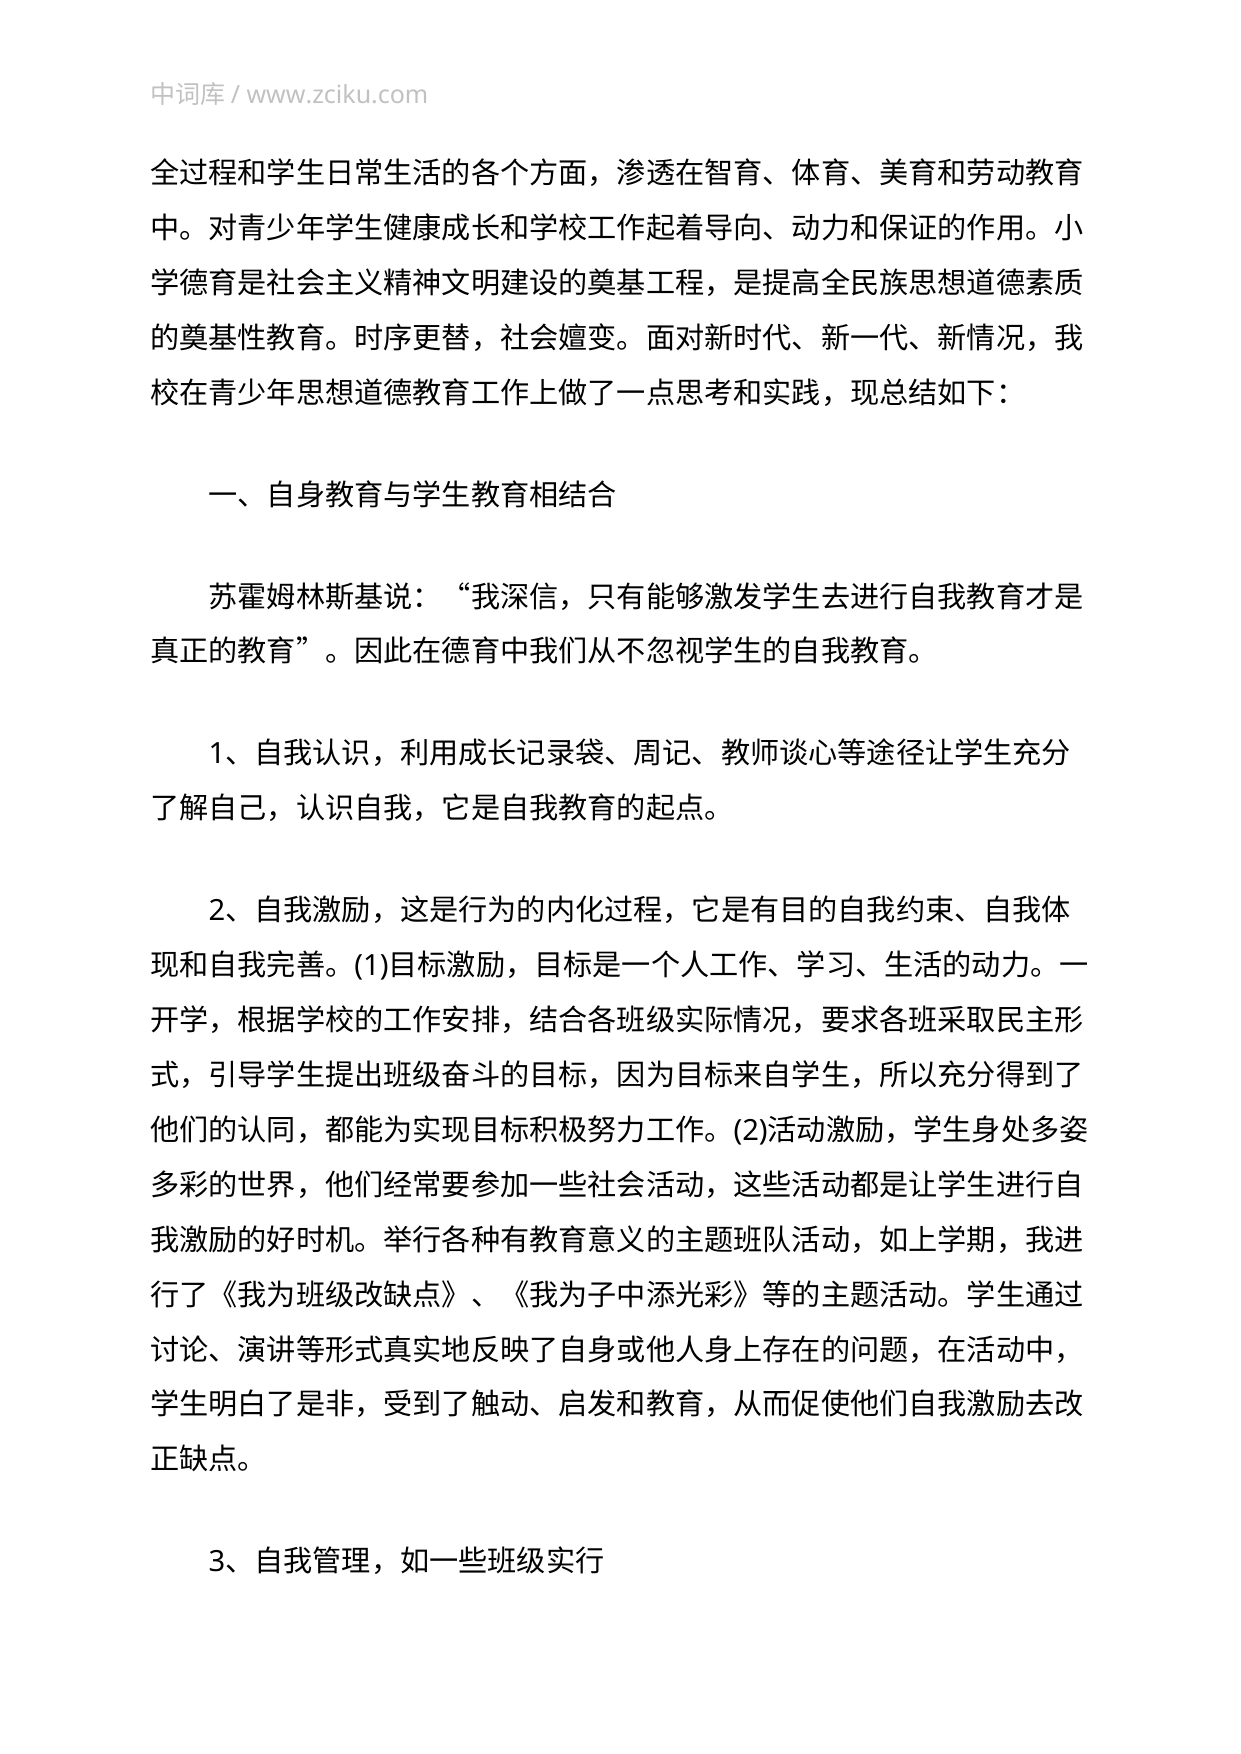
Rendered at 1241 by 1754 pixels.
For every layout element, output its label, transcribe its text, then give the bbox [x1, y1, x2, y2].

text 一、自身教育与学生教育相结合 [150, 471, 1090, 514]
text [150, 150, 1090, 412]
text 3、自我管理，如一些班级实行 [150, 1538, 1090, 1580]
text 1、自我认识，利用成长记录袋、周记、教师谈心等途径让学生充分了解自己，认识自我，它是自我教育的起点。 [150, 730, 1090, 827]
text 苏霍姆林斯基说：“我深信，只有能够激发学生去进行自我教育才是真正的教育”。因此在德育中我们从不忽视学生的自我教育。 [150, 573, 1090, 670]
text 2、自我激励，这是行为的内化过程，它是有目的自我约束、自我体现和自我完善。(1)目标激励，目标是一个人工作、学习、生活的动力。一开学，根据学校的工作安排，结合各班级实际情况，要求各班采取民主形式，引导学生提出班级奋斗的目标，因为目标来自学生，所以充分得到了他们的认同，都能为实现目标积极努力工作。(2)活动激励，学生身处多姿多彩的世界，他们经常要参加一些社会活动，这些活动都是让学生进行自我激励的好时机。举行各种有教育意义的主题班队活动，如上学期，我进行了《我为班级改缺点》、《我为子中添光彩》等的主题活动。学生通过讨论、演讲等形式真实地反映了自身或他人身上存在的问题，在活动中，学生明白了是非，受到了触动、启发和教育，从而促使他们自我激励去改正缺点。 [150, 887, 1090, 1478]
